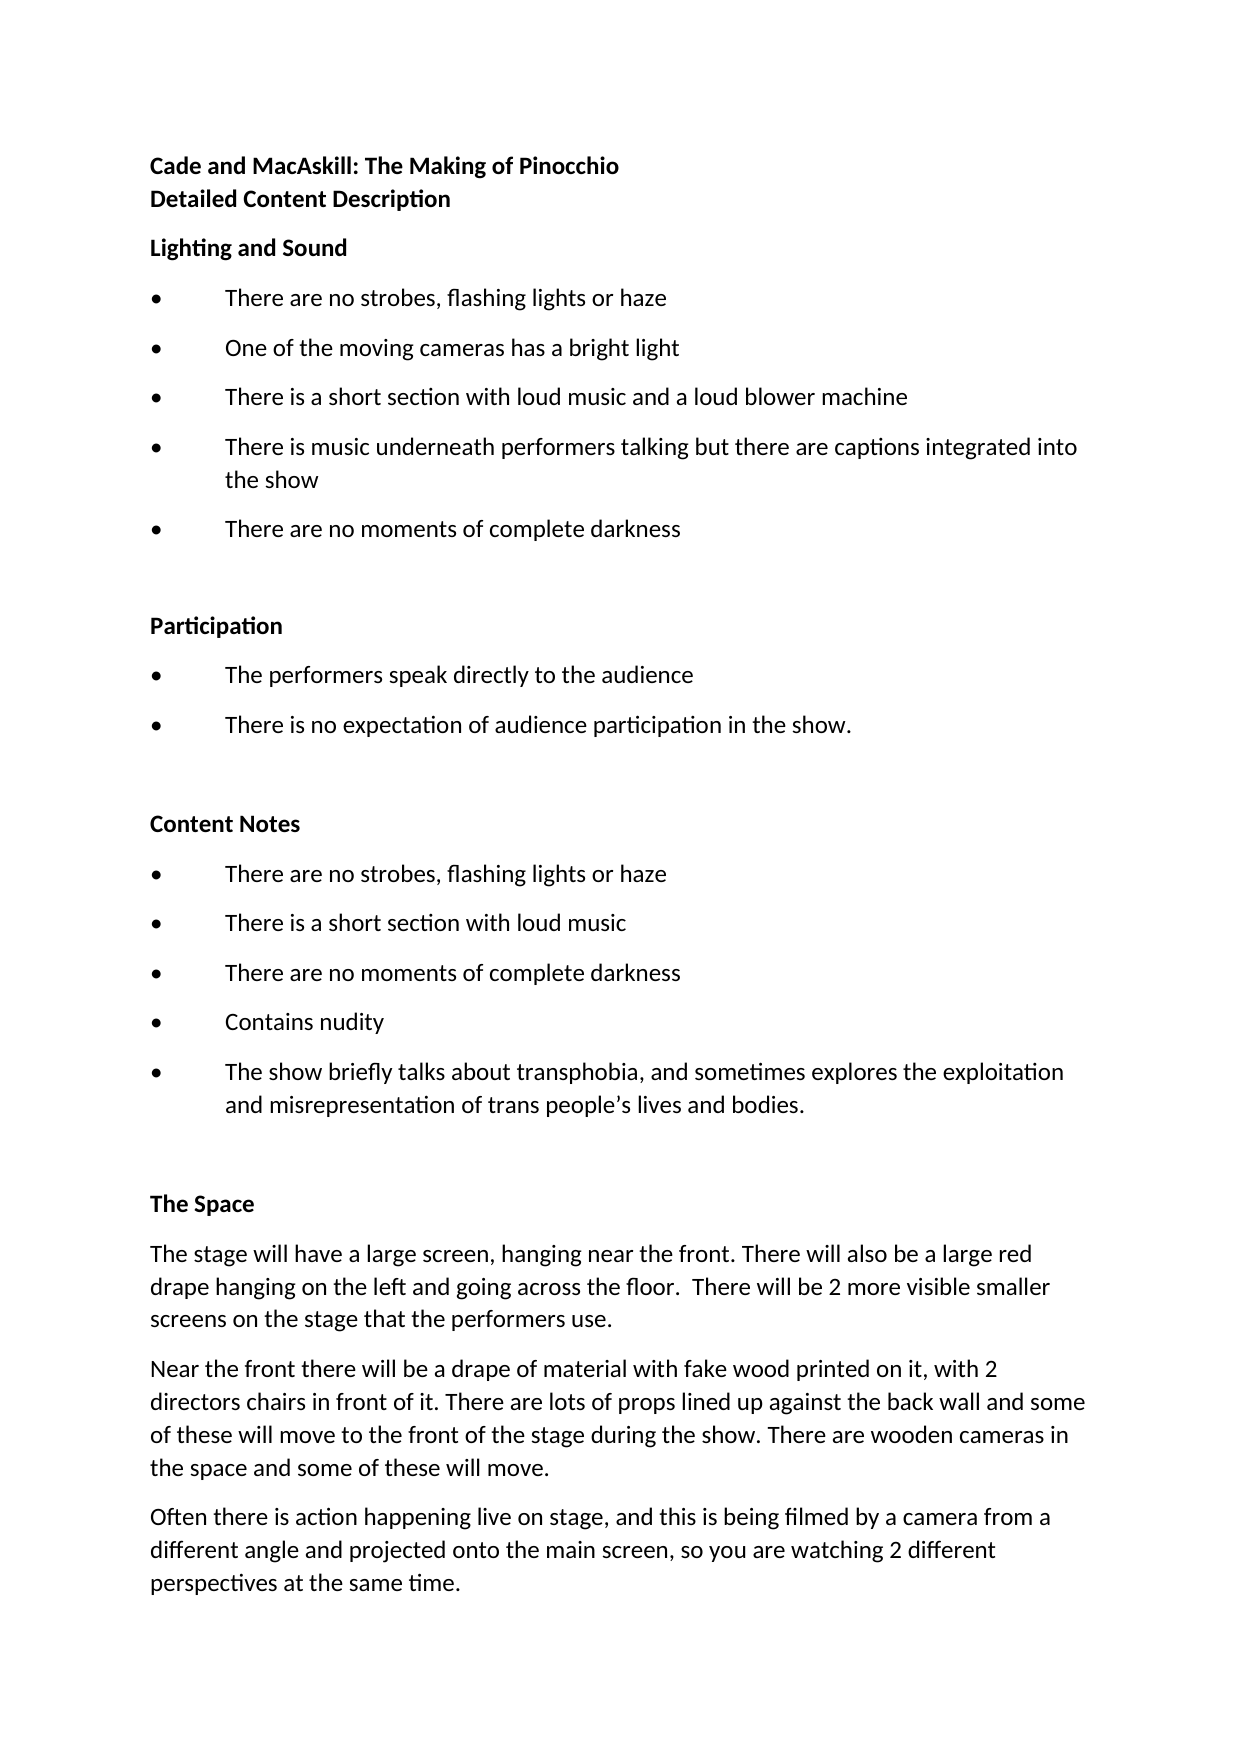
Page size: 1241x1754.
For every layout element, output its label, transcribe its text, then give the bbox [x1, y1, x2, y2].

text • There are no strobes, flashing lights or haze [150, 858, 1090, 888]
text Cade and MacAskill: The Making of Pinocchio Detailed Content Description [150, 150, 1090, 213]
text • There is a short section with loud music and a loud blower machine [150, 381, 1090, 412]
text • There are no strobes, flashing lights or haze [150, 282, 1090, 313]
text • The show briefly talks about transphobia, and sometimes explores the exploitation and misrepresentation of trans people’s lives and bodies. [150, 1056, 1090, 1119]
text The stage will have a large screen, hanging near the front. There will also be a large red drape hanging on the left and going across the floor. There will be 2 more visible smaller screens on the stage that the performers use. [150, 1238, 1090, 1334]
text Lighting and Sound [150, 232, 1090, 263]
text • There is music underneath performers talking but there are captions integrated into the show [150, 431, 1090, 494]
text Often there is action happening live on stage, and this is being filmed by a camera from a different angle and projected onto the main screen, so you are watching 2 different perspectives at the same time. [150, 1501, 1090, 1598]
text Participation [150, 610, 1090, 640]
text • There is no expectation of audience participation in the show. [150, 709, 1090, 739]
text • There are no moments of complete darkness [150, 957, 1090, 987]
text • One of the moving cameras has a bright light [150, 332, 1090, 362]
text Content Notes [150, 808, 1090, 839]
text Near the front there will be a drape of material with fake wood printed on it, with 2 directors chairs in front of it. There are lots of props lined up against the back wall and some of these will move to the front of the stage during the show. There are wooden cameras in the space and some of these will move. [150, 1353, 1090, 1482]
text • There is a short section with loud music [150, 907, 1090, 938]
text • There are no moments of complete darkness [150, 513, 1090, 544]
text • Contains nudity [150, 1006, 1090, 1037]
text • The performers speak directly to the audience [150, 659, 1090, 690]
text The Space [150, 1188, 1090, 1219]
